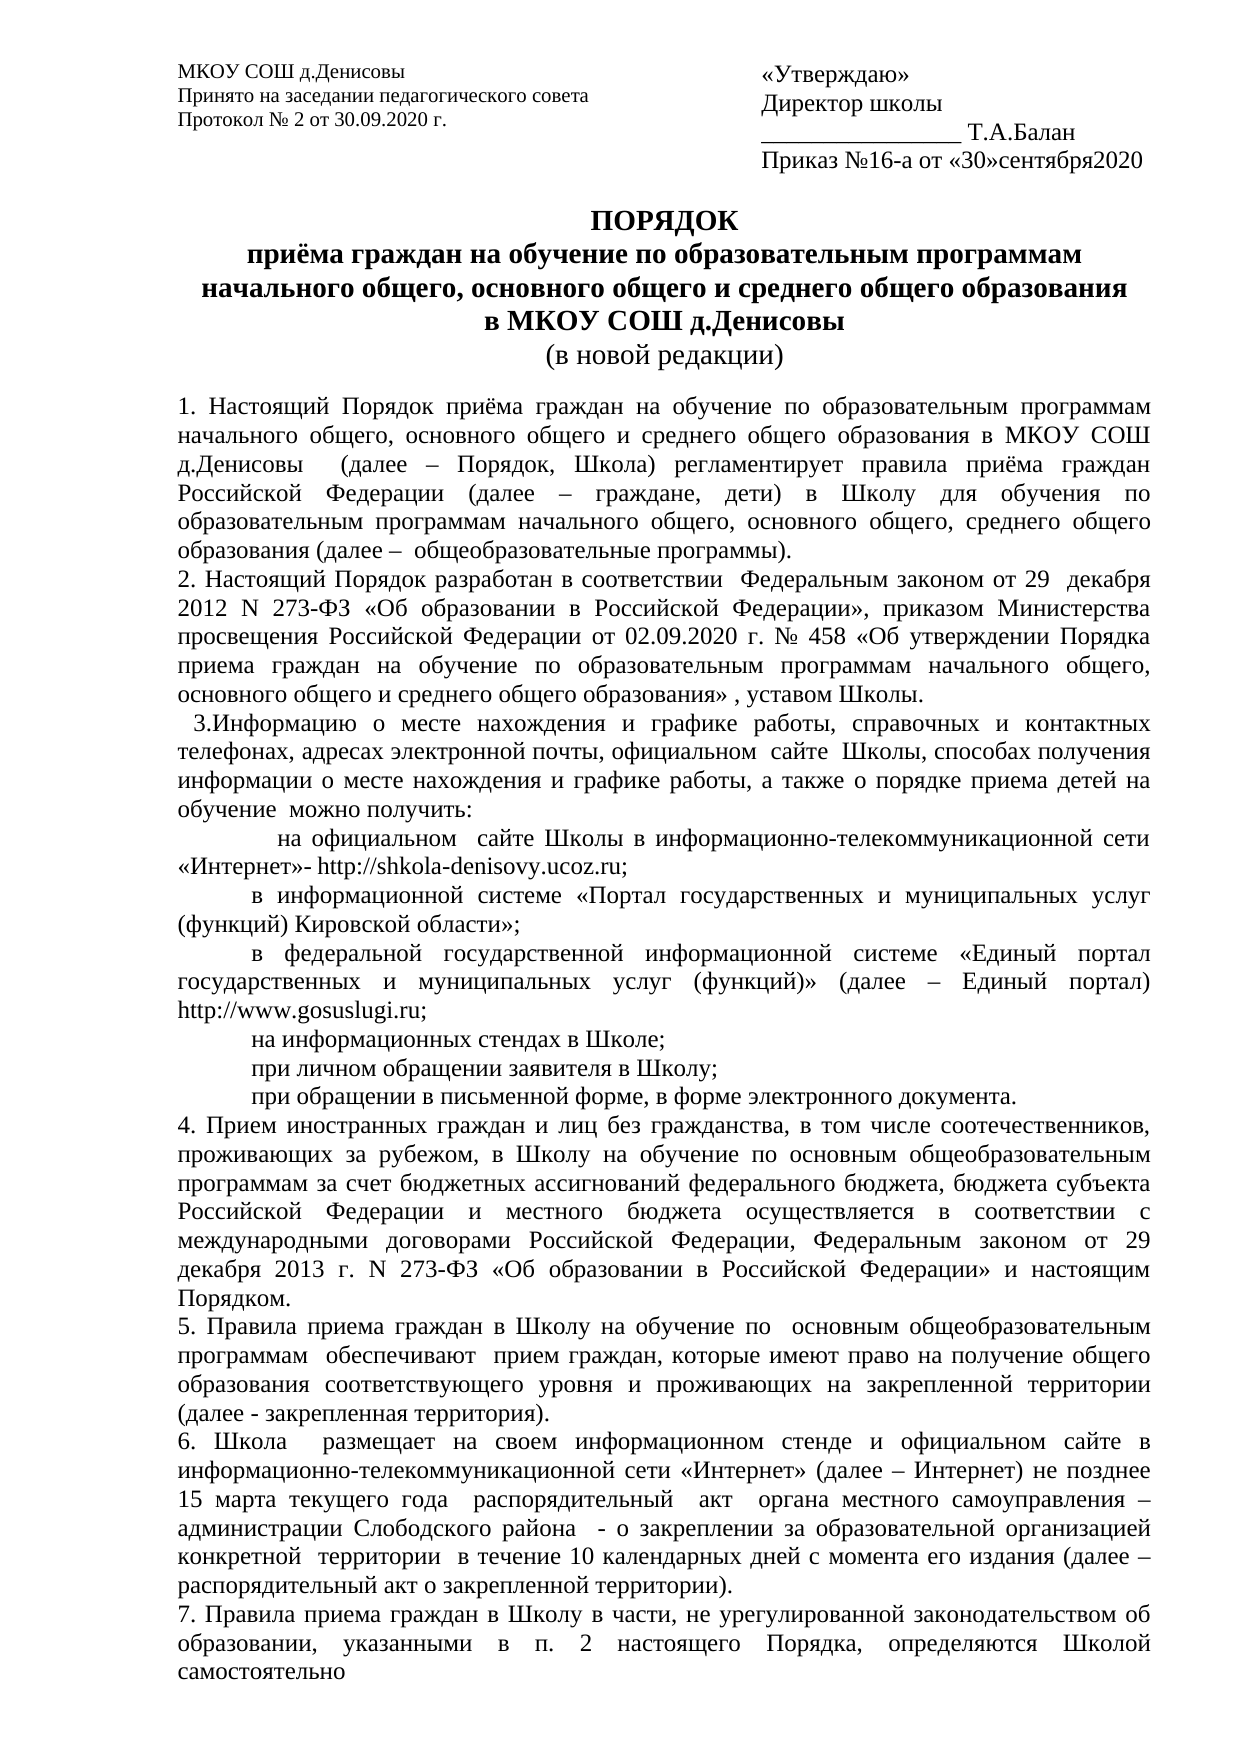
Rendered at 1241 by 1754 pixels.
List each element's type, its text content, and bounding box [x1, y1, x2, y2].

text 5. Правила приема граждан в Школу на обучение по основным общеобразовательным программам обеспечивают прием граждан, которые имеют право на получение общего образования соответствующего уровня и проживающих на закрепленной территории (далее - закрепленная территория). [177, 1311, 1152, 1426]
text 1. Настоящий Порядок приёма граждан на обучение по образовательным программам начального общего, основного общего и среднего общего образования в МКОУ СОШ д.Денисовы (далее – Порядок, Школа) регламентирует правила приёма граждан Российской Федерации (далее – граждане, дети) в Школу для обучения по образовательным программам начального общего, основного общего, среднего общего образования (далее – общеобразовательные программы). [177, 391, 1152, 564]
text на информационных стендах в Школе; [177, 1024, 1152, 1053]
text 3.Информацию о месте нахождения и графике работы, справочных и контактных телефонах, адресах электронной почты, официальном сайте Школы, способах получения информации о месте нахождения и графике работы, а также о порядке приема детей на обучение можно получить: [177, 708, 1152, 823]
text 2. Настоящий Порядок разработан в соответствии Федеральным законом от 29 декабря 2012 N 273-ФЗ «Об образовании в Российской Федерации», приказом Министерства просвещения Российской Федерации от 02.09.2020 г. № 458 «Об утверждении Порядка приема граждан на обучение по образовательным программам начального общего, основного общего и среднего общего образования» , уставом Школы. [177, 564, 1152, 708]
text в федеральной государственной информационной системе «Единый портал государственных и муниципальных услуг (функций)» (далее – Единый портал) http://www.gosuslugi.ru; [177, 938, 1152, 1024]
text ПОРЯДОК [177, 203, 1152, 236]
text приёма граждан на обучение по образовательным программам начального общего, основного общего и среднего общего образования [177, 236, 1152, 303]
text 4. Прием иностранных граждан и лиц без гражданства, в том числе соотечественников, проживающих за рубежом, в Школу на обучение по основным общеобразовательным программам за счет бюджетных ассигнований федерального бюджета, бюджета субъекта Российской Федерации и местного бюджета осуществляется в соответствии с международными договорами Российской Федерации, Федеральным законом от 29 декабря 2013 г. N 273-ФЗ «Об образовании в Российской Федерации» и настоящим Порядком. [177, 1110, 1152, 1311]
text в МКОУ СОШ д.Денисовы [177, 303, 1152, 337]
text при личном обращении заявителя в Школу; [177, 1053, 1152, 1081]
text на официальном сайте Школы в информационно-телекоммуникационной сети «Интернет»- http://shkola-denisovy.ucoz.ru; [177, 823, 1152, 880]
text 7. Правила приема граждан в Школу в части, не урегулированной законодательством об образовании, указанными в п. 2 настоящего Порядка, определяются Школой самостоятельно [177, 1599, 1152, 1685]
text (в новой редакции) [177, 337, 1152, 371]
text в информационной системе «Портал государственных и муниципальных услуг (функций) Кировской области»; [177, 880, 1152, 938]
text при обращении в письменной форме, в форме электронного документа. [177, 1081, 1152, 1110]
text 6. Школа размещает на своем информационном стенде и официальном сайте в информационно-телекоммуникационной сети «Интернет» (далее – Интернет) не позднее 15 марта текущего года распорядительный акт органа местного самоуправления – администрации Слободского района - о закреплении за образовательной организацией конкретной территории в течение 10 календарных дней с момента его издания (далее – распорядительный акт о закрепленной территории). [177, 1426, 1152, 1599]
table_header «Утверждаю» Директор школы ________________ Т.А.Балан Приказ №16-а от «30»сентября2020 [750, 59, 1163, 203]
table_header МКОУ СОШ д.Денисовы Принято на заседании педагогического совета Протокол № 2 от 30.09.2020 г. [166, 59, 750, 203]
